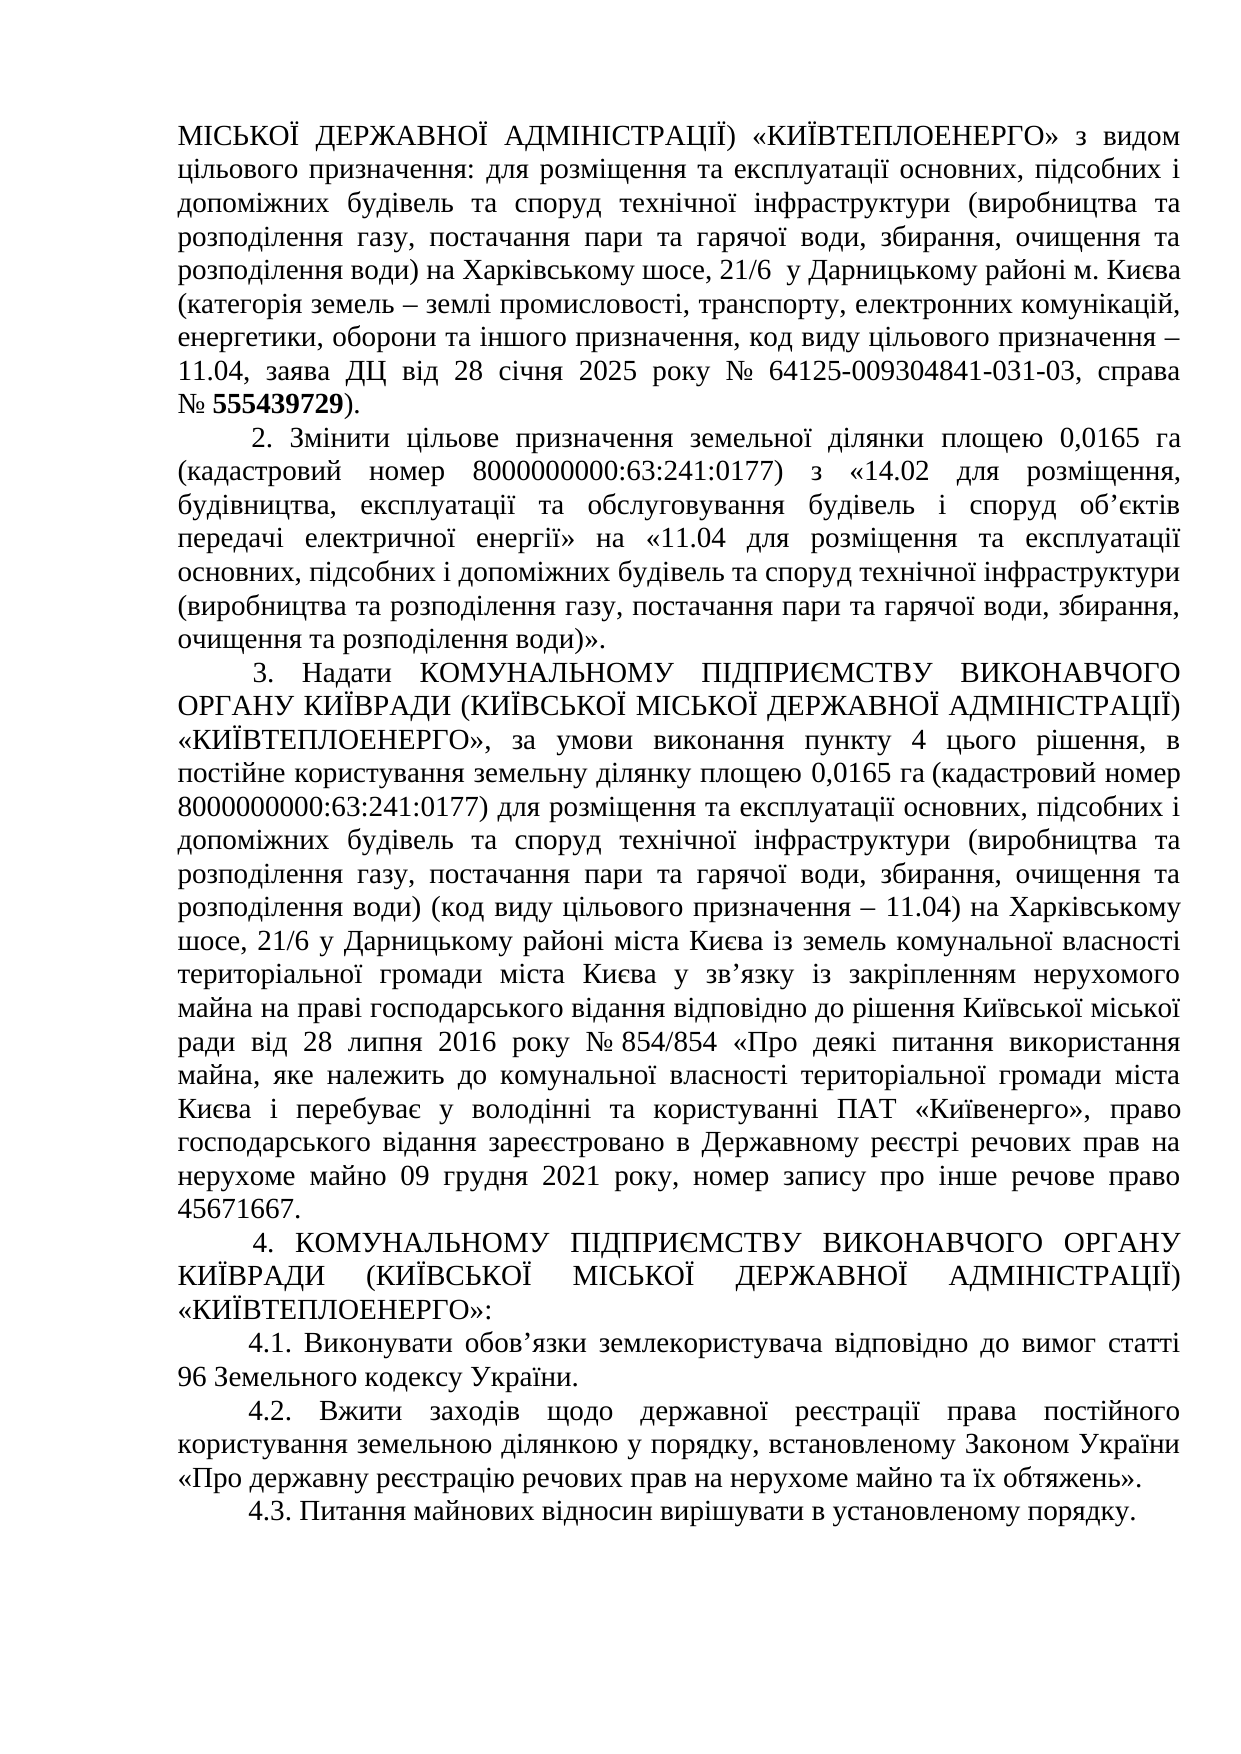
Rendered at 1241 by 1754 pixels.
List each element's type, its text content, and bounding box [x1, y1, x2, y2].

text 2. Змінити цільове призначення земельної ділянки площею 0,0165 га (кадастровий номер 8000000000:63:241:0177) з «14.02 для розміщення, будівництва, експлуатації та обслуговування будівель і споруд об’єктів передачі електричної енергії» на «11.04 для розміщення та експлуатації основних, підсобних і допоміжних будівель та споруд технічної інфраструктури (виробництва та розподілення газу, постачання пари та гарячої води, збирання, очищення та розподілення води)». [177, 420, 1181, 655]
text 4. КОМУНАЛЬНОМУ ПІДПРИЄМСТВУ ВИКОНАВЧОГО ОРГАНУ КИЇВРАДИ (КИЇВСЬКОЇ МІСЬКОЇ ДЕРЖАВНОЇ АДМІНІСТРАЦІЇ) «КИЇВТЕПЛОЕНЕРГО»: [177, 1225, 1181, 1326]
text 4.1. Виконувати обов’язки землекористувача відповідно до вимог статті 96 Земельного кодексу України. [177, 1326, 1181, 1393]
text 4.3. Питання майнових відносин вирішувати в установленому порядку. [177, 1493, 1181, 1527]
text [177, 118, 1181, 420]
text 3. Надати КОМУНАЛЬНОМУ ПІДПРИЄМСТВУ ВИКОНАВЧОГО ОРГАНУ КИЇВРАДИ (КИЇВСЬКОЇ МІСЬКОЇ ДЕРЖАВНОЇ АДМІНІСТРАЦІЇ) «КИЇВТЕПЛОЕНЕРГО», за умови виконання пункту 4 цього рішення, в постійне користування земельну ділянку площею 0,0165 га (кадастровий номер 8000000000:63:241:0177) для розміщення та експлуатації основних, підсобних і допоміжних будівель та споруд технічної інфраструктури (виробництва та розподілення газу, постачання пари та гарячої води, збирання, очищення та розподілення води) (код виду цільового призначення – 11.04) на Харківському шосе, 21/6 у Дарницькому районі міста Києва із земель комунальної власності територіальної громади міста Києва у зв’язку із закріпленням нерухомого майна на праві господарського відання відповідно до рішення Київської міської ради від 28 липня 2016 року № 854/854 «Про деякі питання використання майна, яке належить до комунальної власності територіальної громади міста Києва і перебуває у володінні та користуванні ПАТ «Київенерго», право господарського відання зареєстровано в Державному реєстрі речових прав на нерухоме майно 09 грудня 2021 року, номер запису про інше речове право 45671667. [177, 655, 1181, 1225]
text 4.2. Вжити заходів щодо державної реєстрації права постійного користування земельною ділянкою у порядку, встановленому Законом України «Про державну реєстрацію речових прав на нерухоме майно та їх обтяжень». [177, 1393, 1181, 1493]
